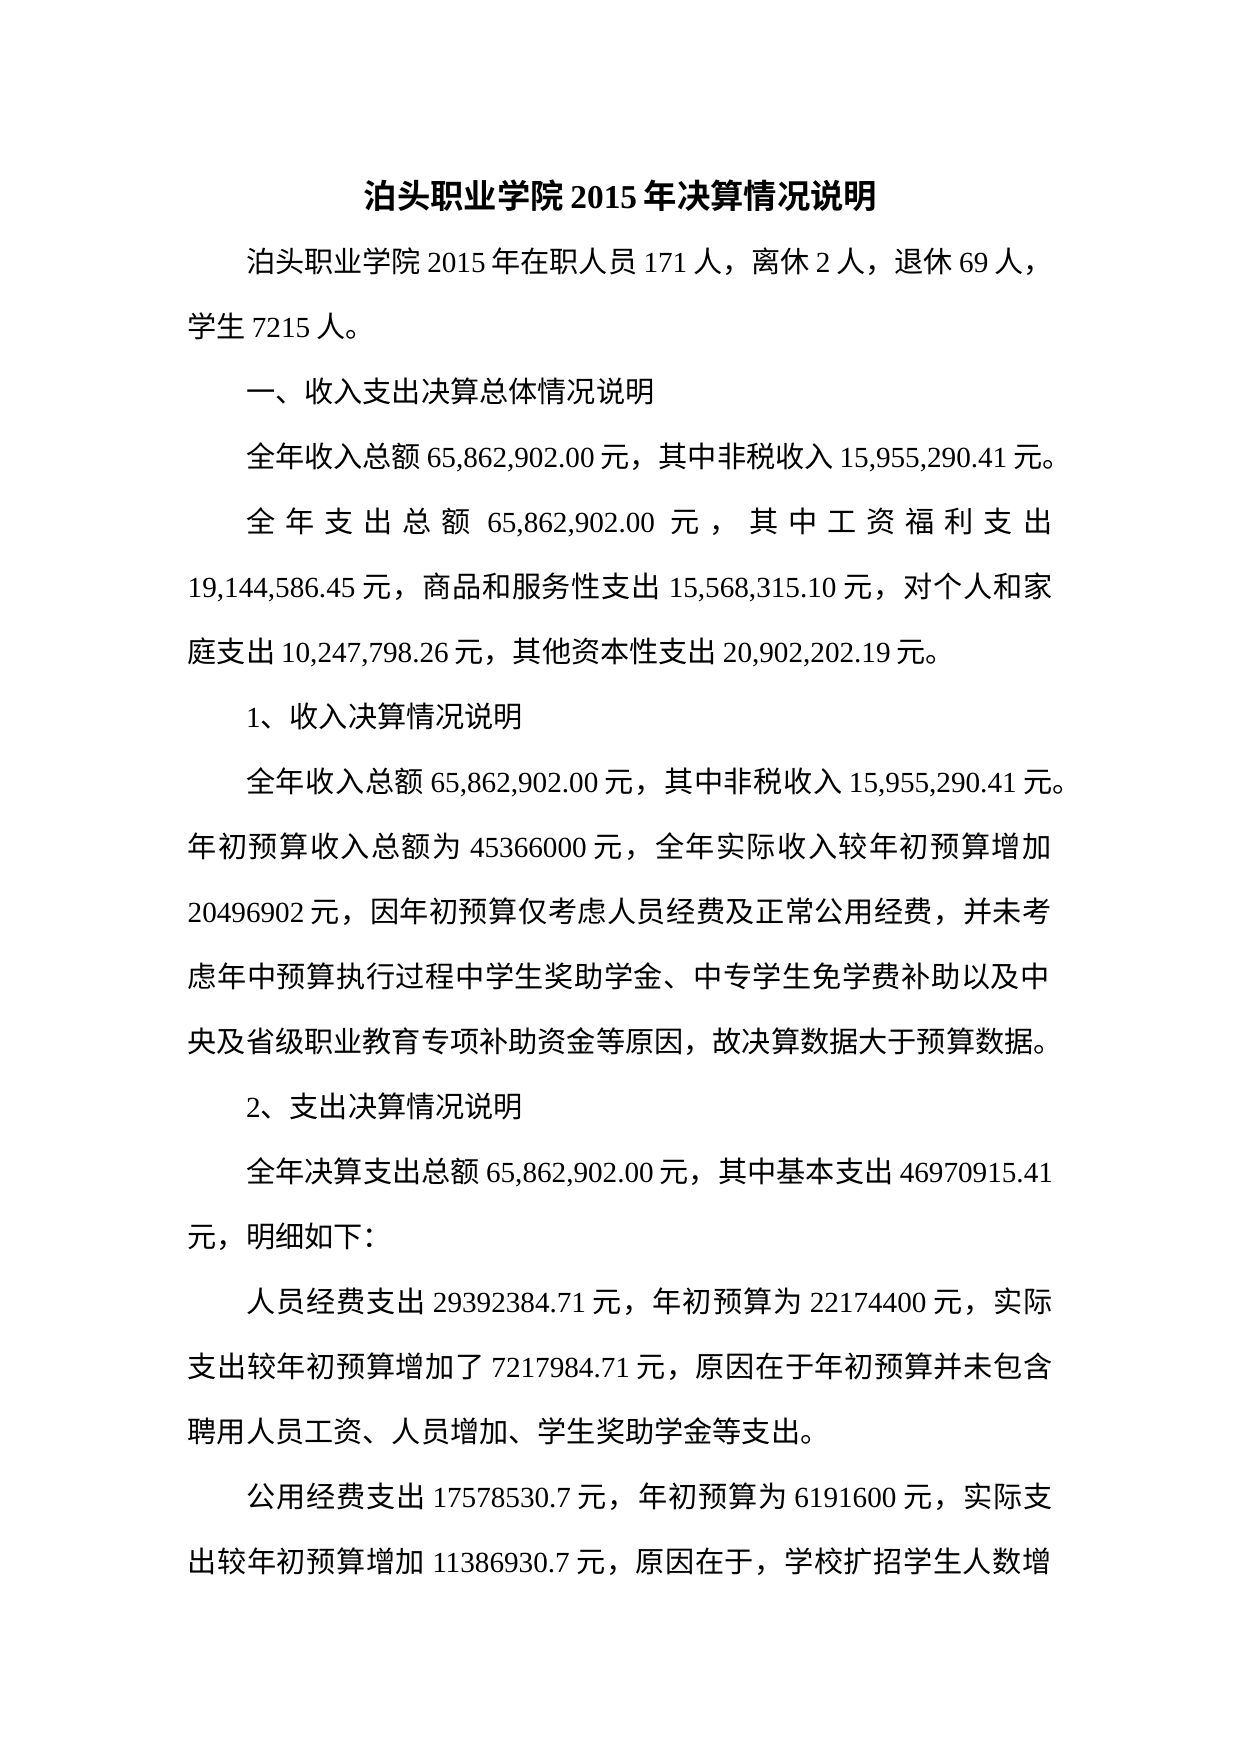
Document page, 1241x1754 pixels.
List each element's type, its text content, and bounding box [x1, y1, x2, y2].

text 2、支出决算情况说明 [187, 1072, 1053, 1137]
text 全年收入总额65,862,902.00元，其中非税收入15,955,290.41元。年初预算收入总额为45366000元，全年实际收入较年初预算增加20496902元，因年初预算仅考虑人员经费及正常公用经费，并未考虑年中预算执行过程中学生奖助学金、中专学生免学费补助以及中央及省级职业教育专项补助资金等原因，故决算数据大于预算数据。 [187, 747, 1053, 1072]
text 1、收入决算情况说明 [187, 682, 1053, 747]
text 全年支出总额65,862,902.00元，其中工资福利支出19,144,586.45元，商品和服务性支出15,568,315.10元，对个人和家庭支出10,247,798.26元，其他资本性支出20,902,202.19元。 [187, 487, 1053, 682]
text 人员经费支出29392384.71元，年初预算为22174400元，实际支出较年初预算增加了7217984.71元，原因在于年初预算并未包含聘用人员工资、人员增加、学生奖助学金等支出。 [187, 1267, 1053, 1462]
text 全年决算支出总额65,862,902.00元，其中基本支出46970915.41元，明细如下： [187, 1137, 1053, 1267]
text 一、收入支出决算总体情况说明 [187, 357, 1053, 422]
text 泊头职业学院2015年在职人员171人，离休2人，退休69人，学生7215人。 [187, 227, 1053, 357]
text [187, 1462, 1053, 1592]
text 泊头职业学院2015年决算情况说明 [187, 162, 1053, 227]
text 全年收入总额65,862,902.00元，其中非税收入15,955,290.41元。 [187, 422, 1053, 487]
